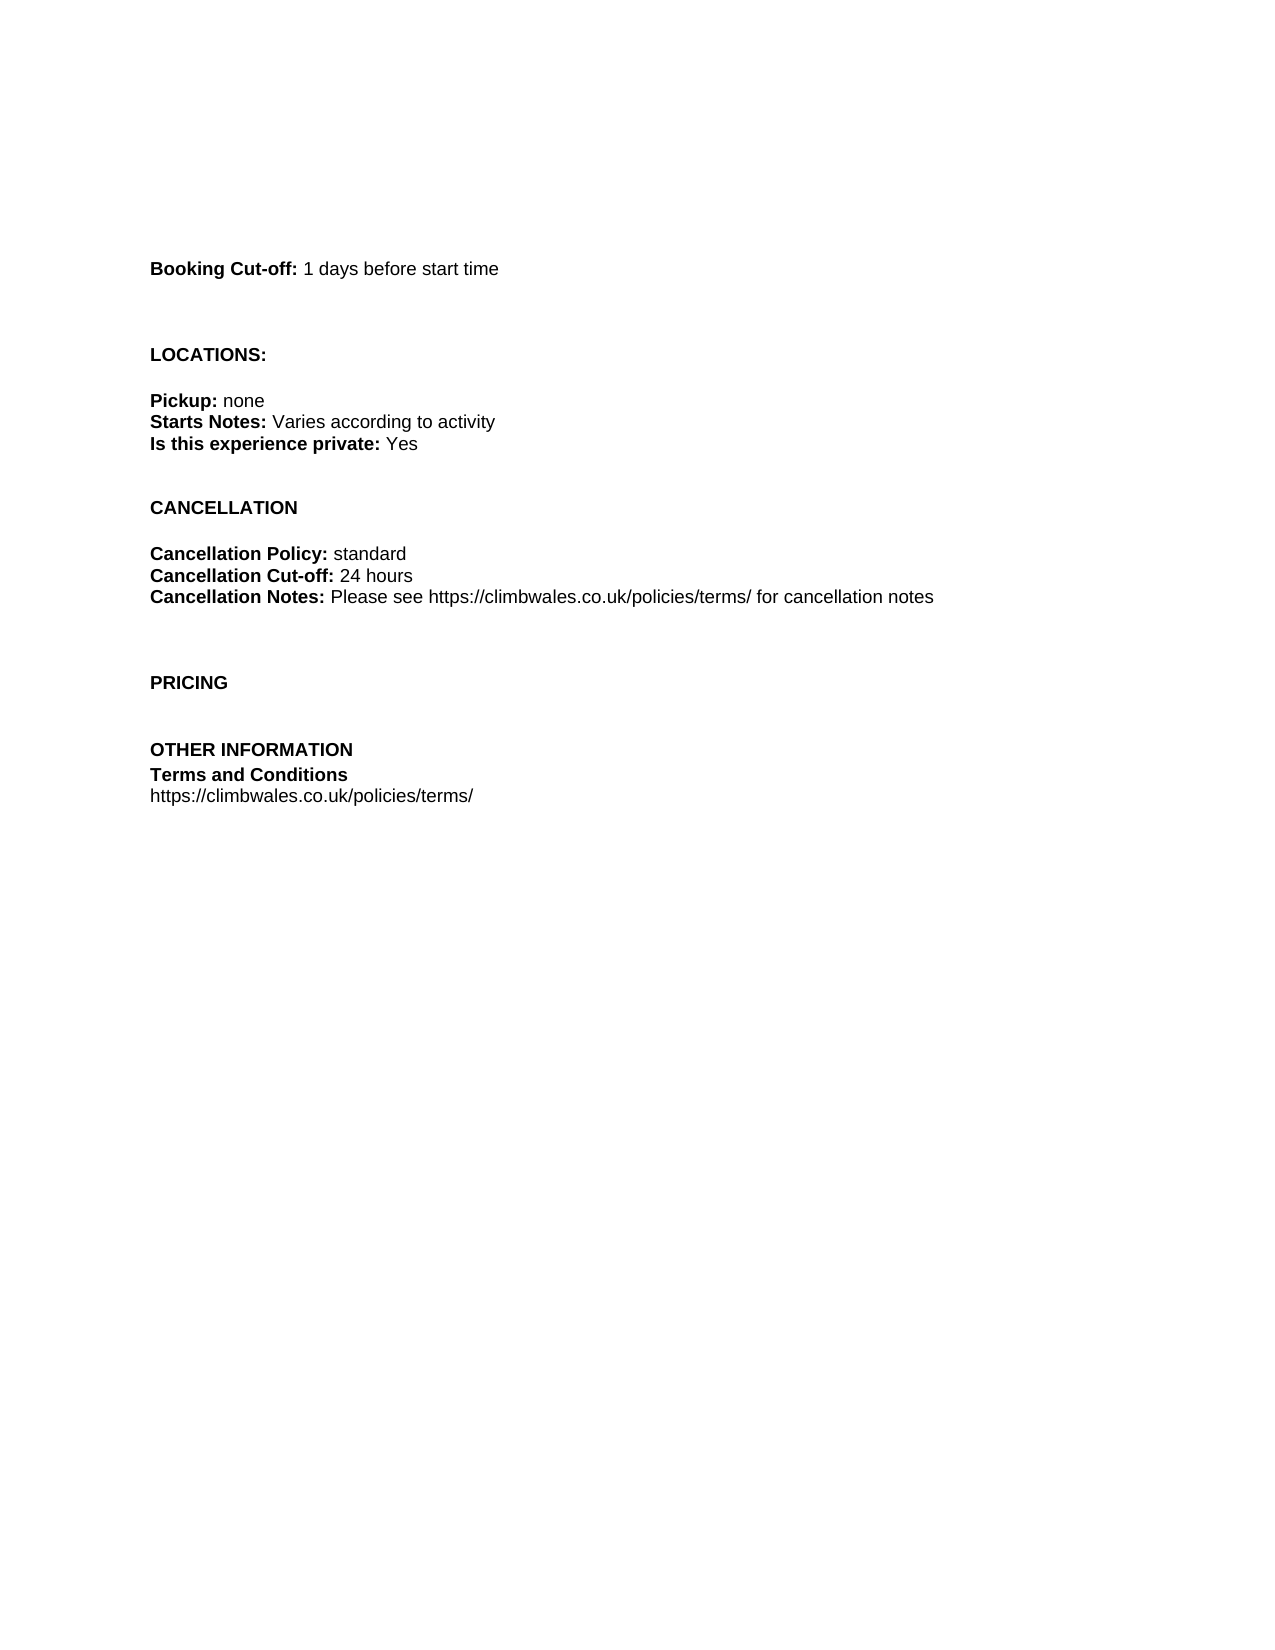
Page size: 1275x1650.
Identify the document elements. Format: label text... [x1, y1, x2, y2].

subtitle Locations: [150, 343, 1125, 365]
subtitle Cancellation [150, 497, 1125, 518]
text Cancellation Cut-off: 24 hours [150, 565, 1125, 586]
subtitle Pricing [150, 672, 1125, 693]
text Cancellation Notes: Please see https://climbwales.co.uk/policies/terms/ for cancellation notes [150, 586, 1125, 608]
text Is this experience private: Yes [150, 433, 1125, 454]
text Starts Notes: Varies according to activity [150, 411, 1125, 433]
text Pickup: none [150, 390, 1125, 411]
subtitle Other Information [150, 739, 1125, 761]
text Terms and Conditions [150, 764, 1125, 785]
text https://climbwales.co.uk/policies/terms/ [150, 785, 1125, 807]
text Booking Cut-off: 1 days before start time [150, 258, 1125, 279]
text Cancellation Policy: standard [150, 543, 1125, 565]
